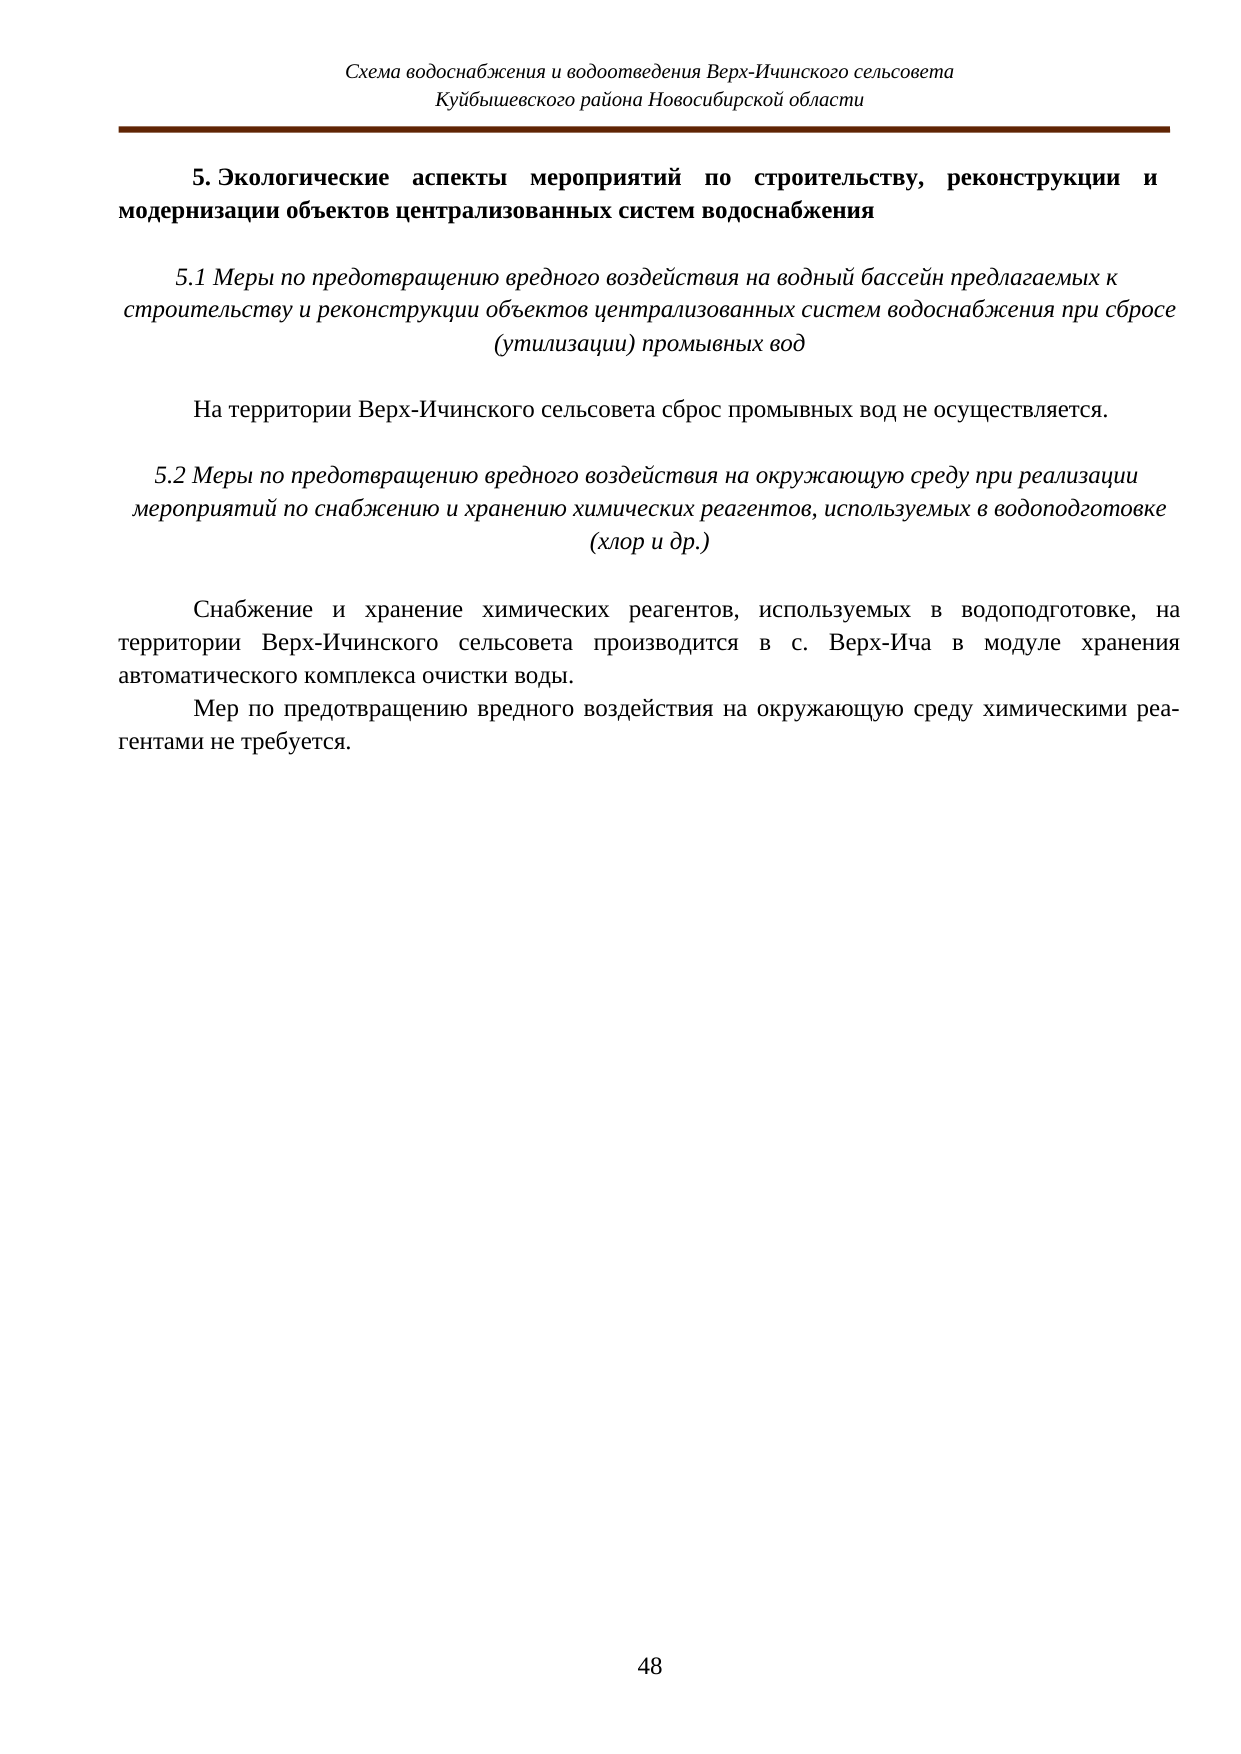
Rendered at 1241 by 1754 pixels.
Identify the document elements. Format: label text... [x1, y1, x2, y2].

subtitle 5. Экологические аспекты мероприятий по строительству, реконструкции и модернизации объектов централизованных систем водоснабжения [118, 162, 1181, 224]
subtitle 5.2 Меры по предотвращению вредного воздействия на окружающую среду при реализации мероприятий по снабжению и хранению химических реагентов, используемых в водоподготовке (хлор и др.) [118, 460, 1181, 554]
text На территории Верх-Ичинского сельсовета сброс промывных вод не осуществляется. [118, 394, 1181, 422]
text Мер по предотвращению вредного воздействия на окружающую среду химическими реа-гентами не требуется. [118, 693, 1181, 754]
text Снабжение и хранение химических реагентов, используемых в водоподготовке, на территории Верх-Ичинского сельсовета производится в с. Верх-Ича в модуле хранения автоматического комплекса очистки воды. [118, 594, 1181, 688]
subtitle 5.1 Меры по предотвращению вредного воздействия на водный бассейн предлагаемых к строительству и реконструкции объектов централизованных систем водоснабжения при сбросе (утилизации) промывных вод [118, 262, 1181, 356]
